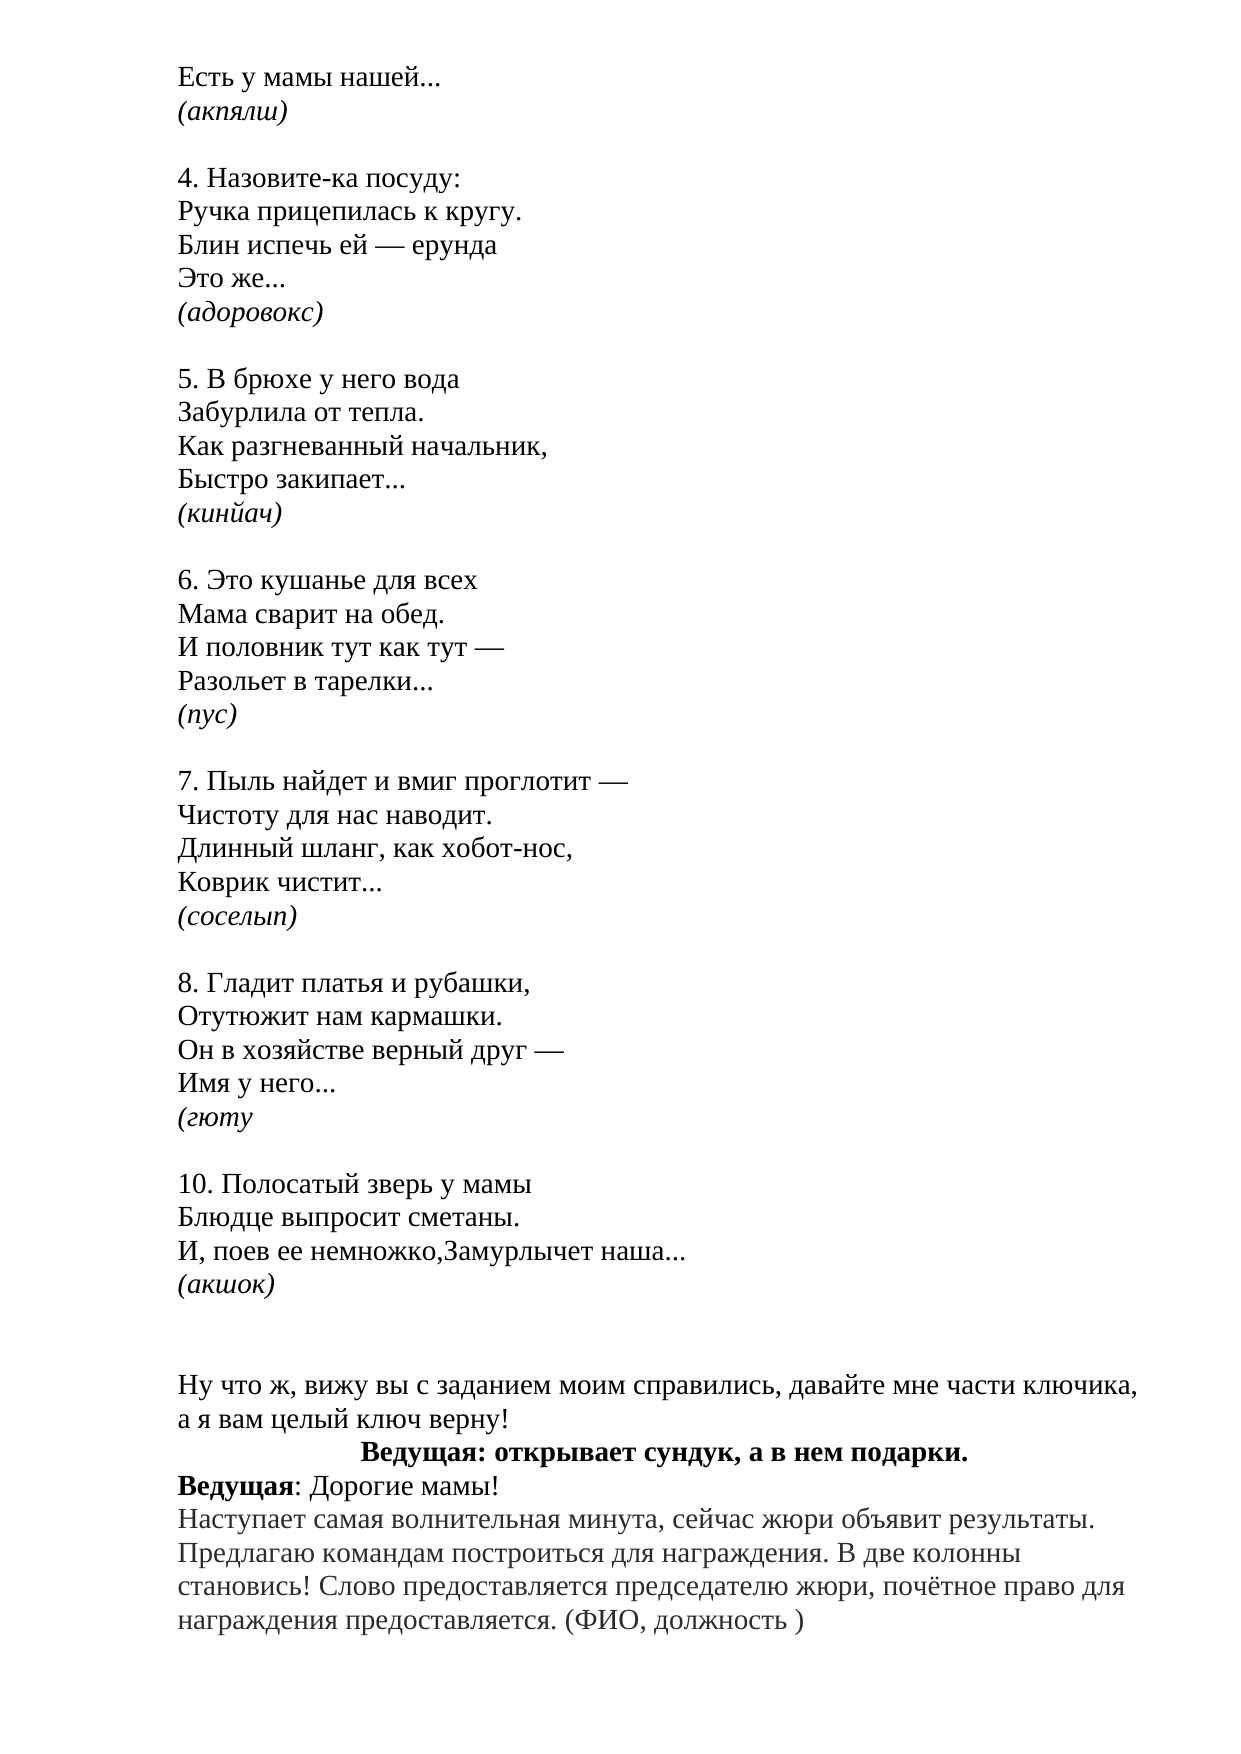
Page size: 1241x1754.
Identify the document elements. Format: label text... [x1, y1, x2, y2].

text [177, 59, 1152, 1300]
text Ну что ж, вижу вы с заданием моим справились, давайте мне части ключика, а я вам целый ключ верну! [177, 1367, 1152, 1434]
text Ведущая: открывает сундук, а в нем подарки. [177, 1434, 1152, 1468]
text Наступает самая волнительная минута, сейчас жюри объявит результаты. Предлагаю командам построиться для награждения. В две колонны становись! Слово предоставляется председателю жюри, почётное право для награждения предоставляется. (ФИО, должность ) [177, 1501, 1152, 1636]
text Ведущая: Дорогие мамы! [177, 1468, 1152, 1501]
